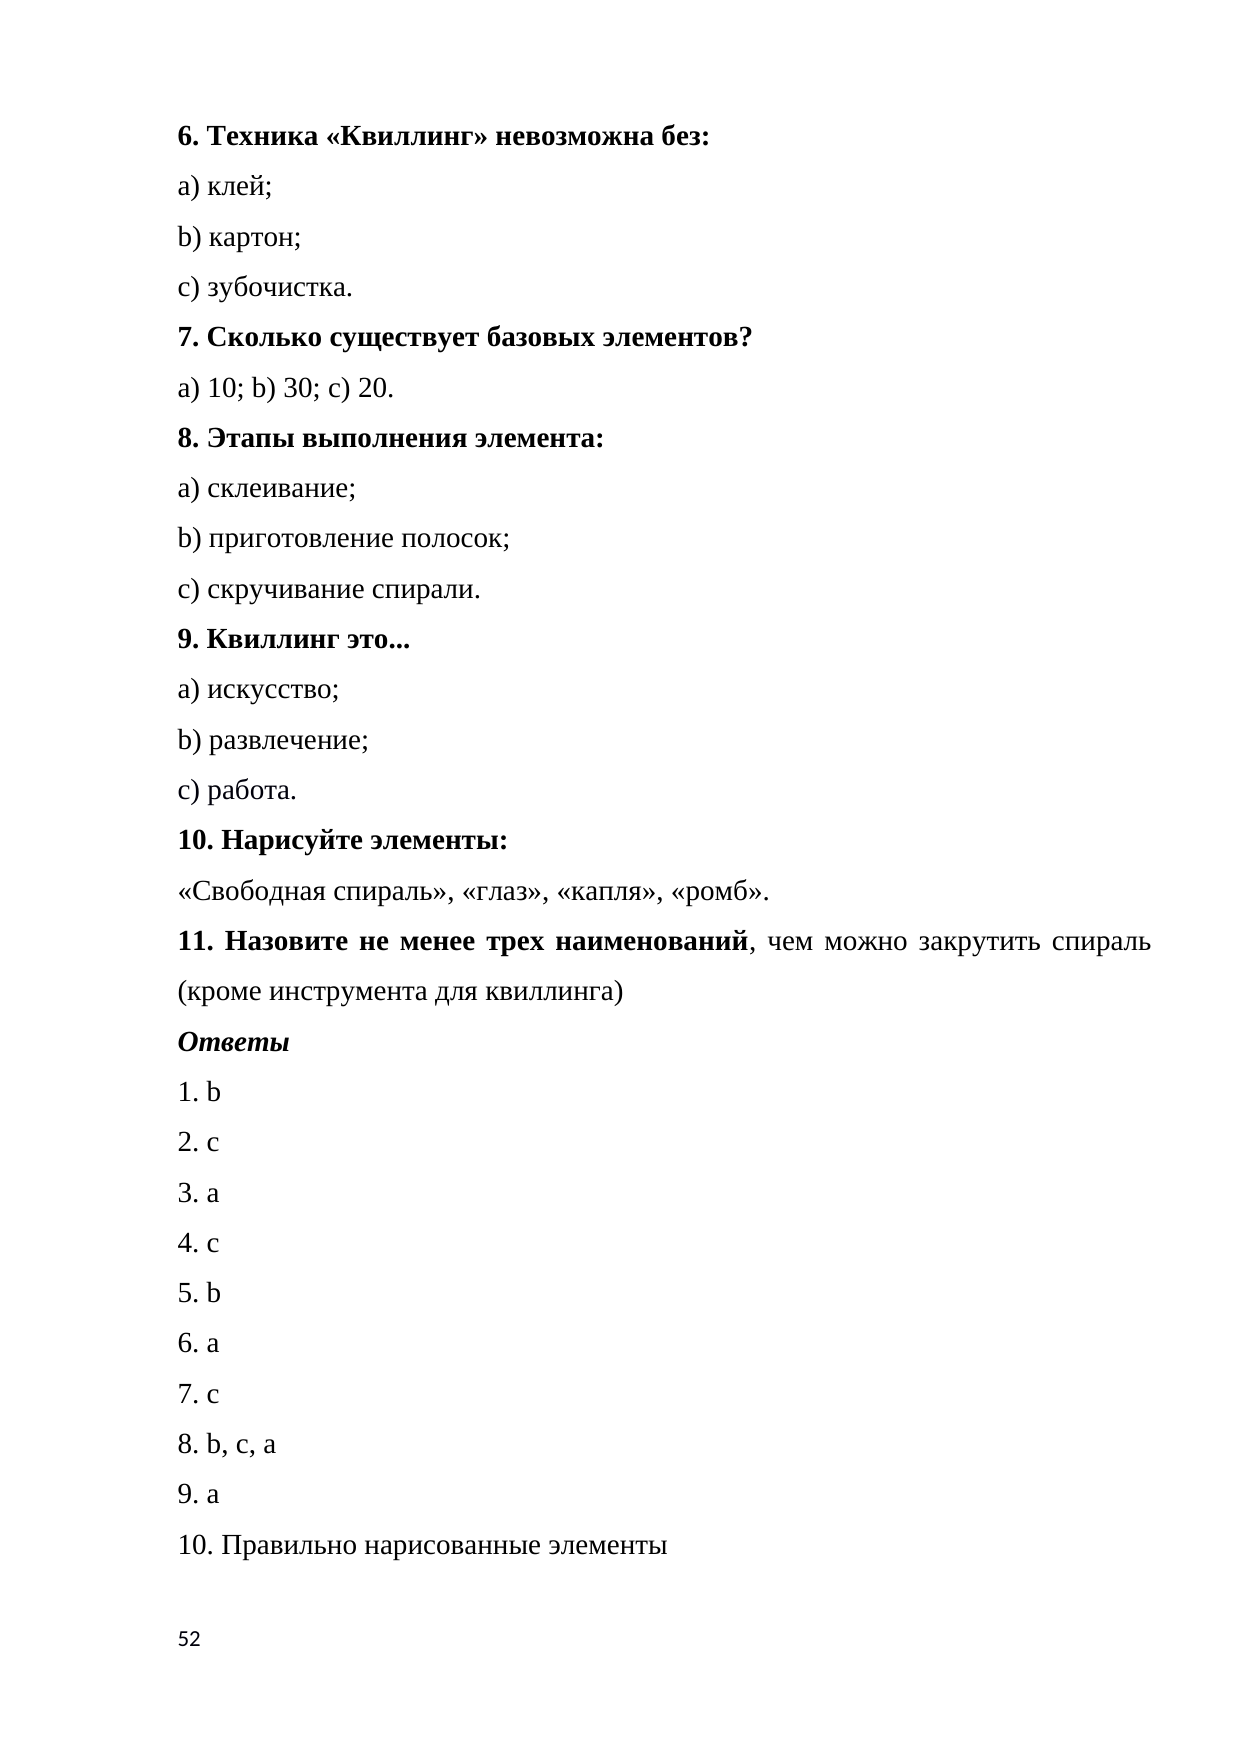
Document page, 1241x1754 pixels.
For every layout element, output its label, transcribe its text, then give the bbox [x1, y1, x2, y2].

text 8. b, c, a [177, 1426, 1152, 1460]
text 6. Техника «Квиллинг» невозможна без: [177, 118, 1152, 152]
text b) развлечение; [177, 722, 1152, 755]
text a) искусство; [177, 672, 1152, 705]
text 6. a [177, 1326, 1152, 1359]
text 1. b [177, 1074, 1152, 1108]
text 3. a [177, 1175, 1152, 1208]
text 10. Нарисуйте элементы: [177, 822, 1152, 856]
text 5. b [177, 1275, 1152, 1309]
text 7. Сколько существует базовых элементов? [177, 319, 1152, 353]
text 7. c [177, 1376, 1152, 1409]
text Ответы [177, 1024, 1152, 1057]
text «Свободная спираль», «глаз», «капля», «ромб». [177, 873, 1152, 906]
text 4. c [177, 1225, 1152, 1258]
text 2. c [177, 1124, 1152, 1158]
text 10. Правильно нарисованные элементы [177, 1527, 1152, 1560]
text a) склеивание; [177, 470, 1152, 504]
text c) зубочистка. [177, 269, 1152, 303]
text c) скручивание спирали. [177, 571, 1152, 604]
text a) 10; b) 30; c) 20. [177, 370, 1152, 403]
text b) приготовление полосок; [177, 521, 1152, 554]
text 9. a [177, 1477, 1152, 1510]
text 11. Назовите не менее трех наименований, чем можно закрутить спираль (кроме инструмента для квиллинга) [177, 923, 1152, 1007]
text 8. Этапы выполнения элемента: [177, 420, 1152, 453]
text a) клей; [177, 168, 1152, 202]
text 9. Квиллинг это... [177, 621, 1152, 655]
text c) работа. [177, 772, 1152, 806]
text b) картон; [177, 219, 1152, 252]
